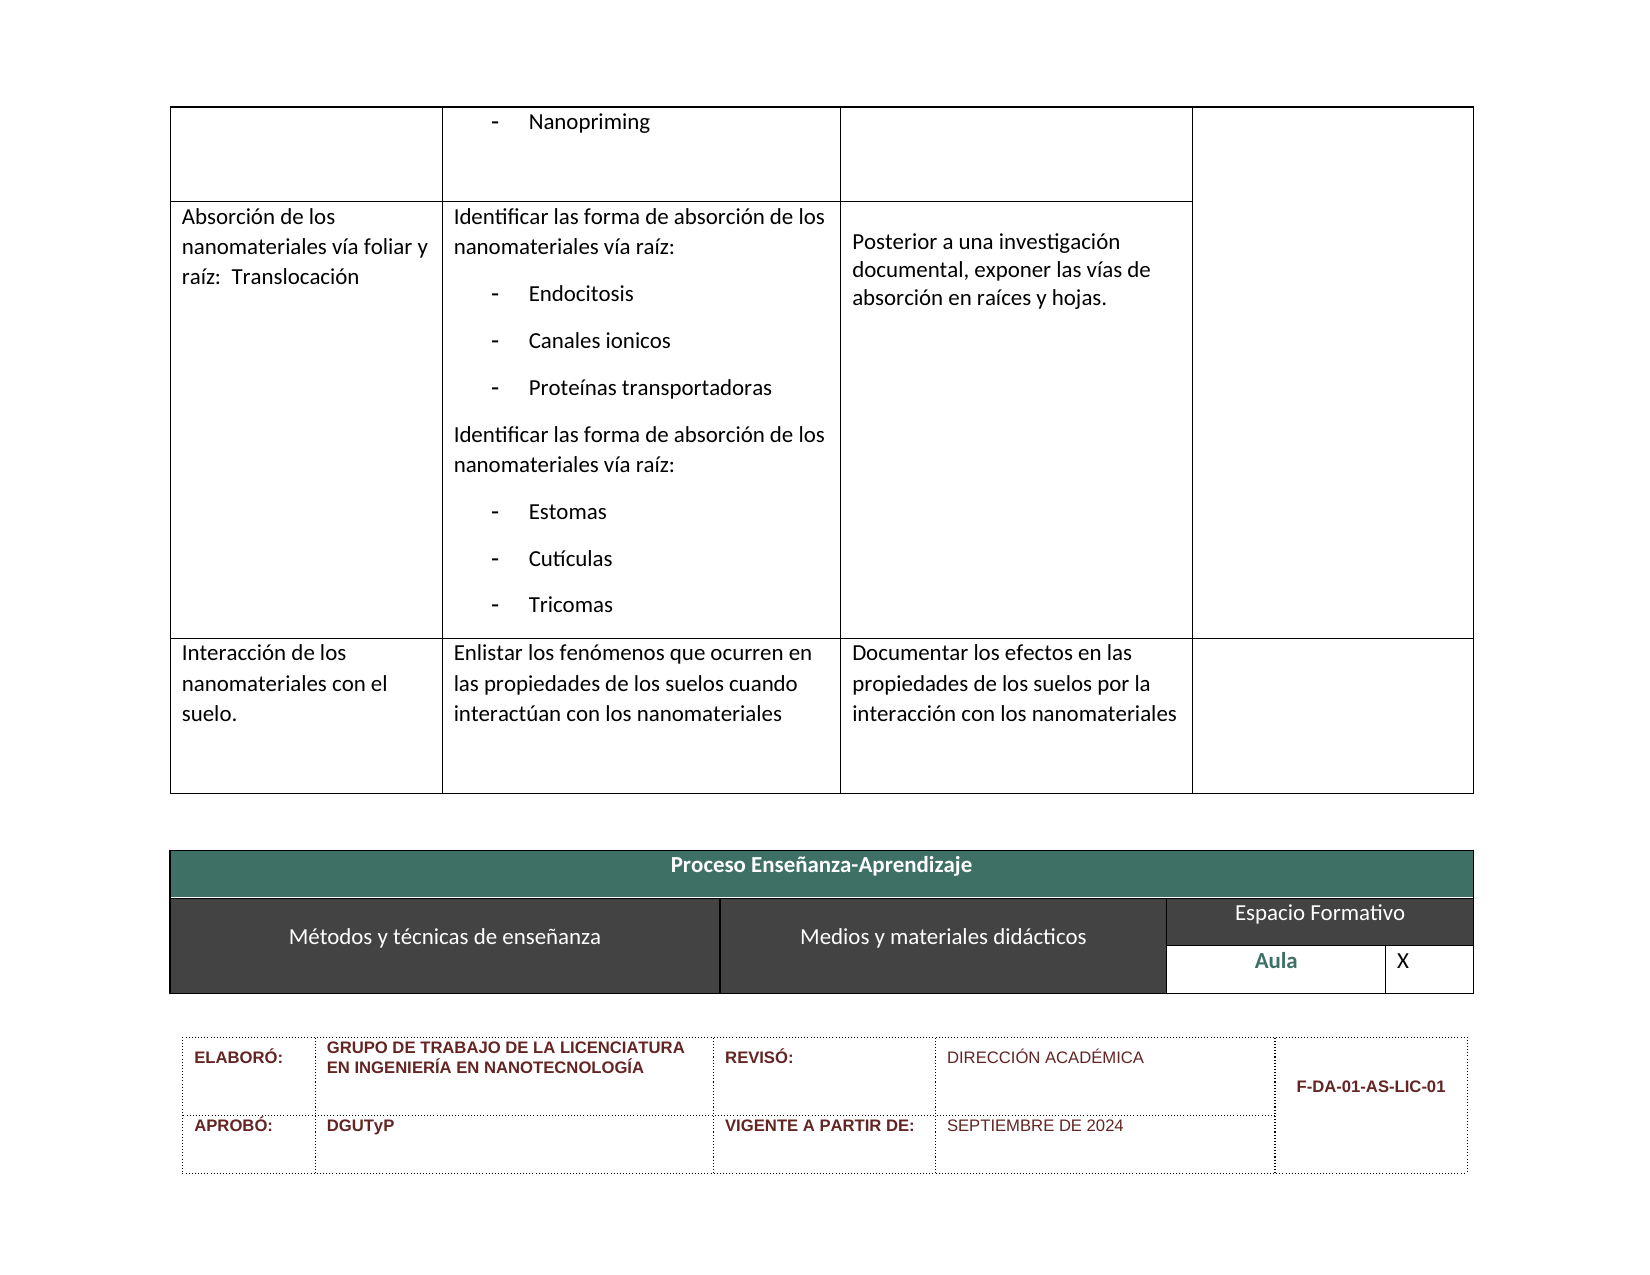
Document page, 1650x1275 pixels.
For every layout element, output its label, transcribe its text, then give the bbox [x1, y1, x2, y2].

table_cell Enlistar los fenómenos que ocurren en las propiedades de los suelos cuando interactúan con los nanomateriales [443, 639, 840, 792]
table_header Proceso Enseñanza-Aprendizaje [171, 851, 1473, 897]
table_cell X [1386, 946, 1473, 993]
table_cell Métodos y técnicas de enseñanza [171, 899, 719, 993]
table_cell Absorción de los nanomateriales vía foliar y raíz: Translocación [171, 202, 442, 637]
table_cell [841, 108, 1192, 201]
table_cell Aula [1167, 946, 1385, 993]
table_cell Documentar los efectos en las propiedades de los suelos por la interacción con los nanomateriales [841, 639, 1192, 792]
table_cell [1193, 639, 1473, 792]
table_cell Posterior a una investigación documental, exponer las vías de absorción en raíces y hojas. [841, 202, 1192, 637]
table_cell Identificar las forma de absorción de los nanomateriales vía raíz: Endocitosis Canales ionicos Proteínas transportadoras Identificar las forma de absorción de los nanomateriales vía raíz: Estomas Cutículas Tricomas [443, 202, 840, 637]
table_cell Interacción de los nanomateriales con el suelo. [171, 639, 442, 792]
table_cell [171, 108, 442, 201]
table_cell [443, 108, 840, 201]
table_cell Espacio Formativo [1167, 899, 1473, 945]
table_cell Medios y materiales didácticos [721, 899, 1166, 993]
